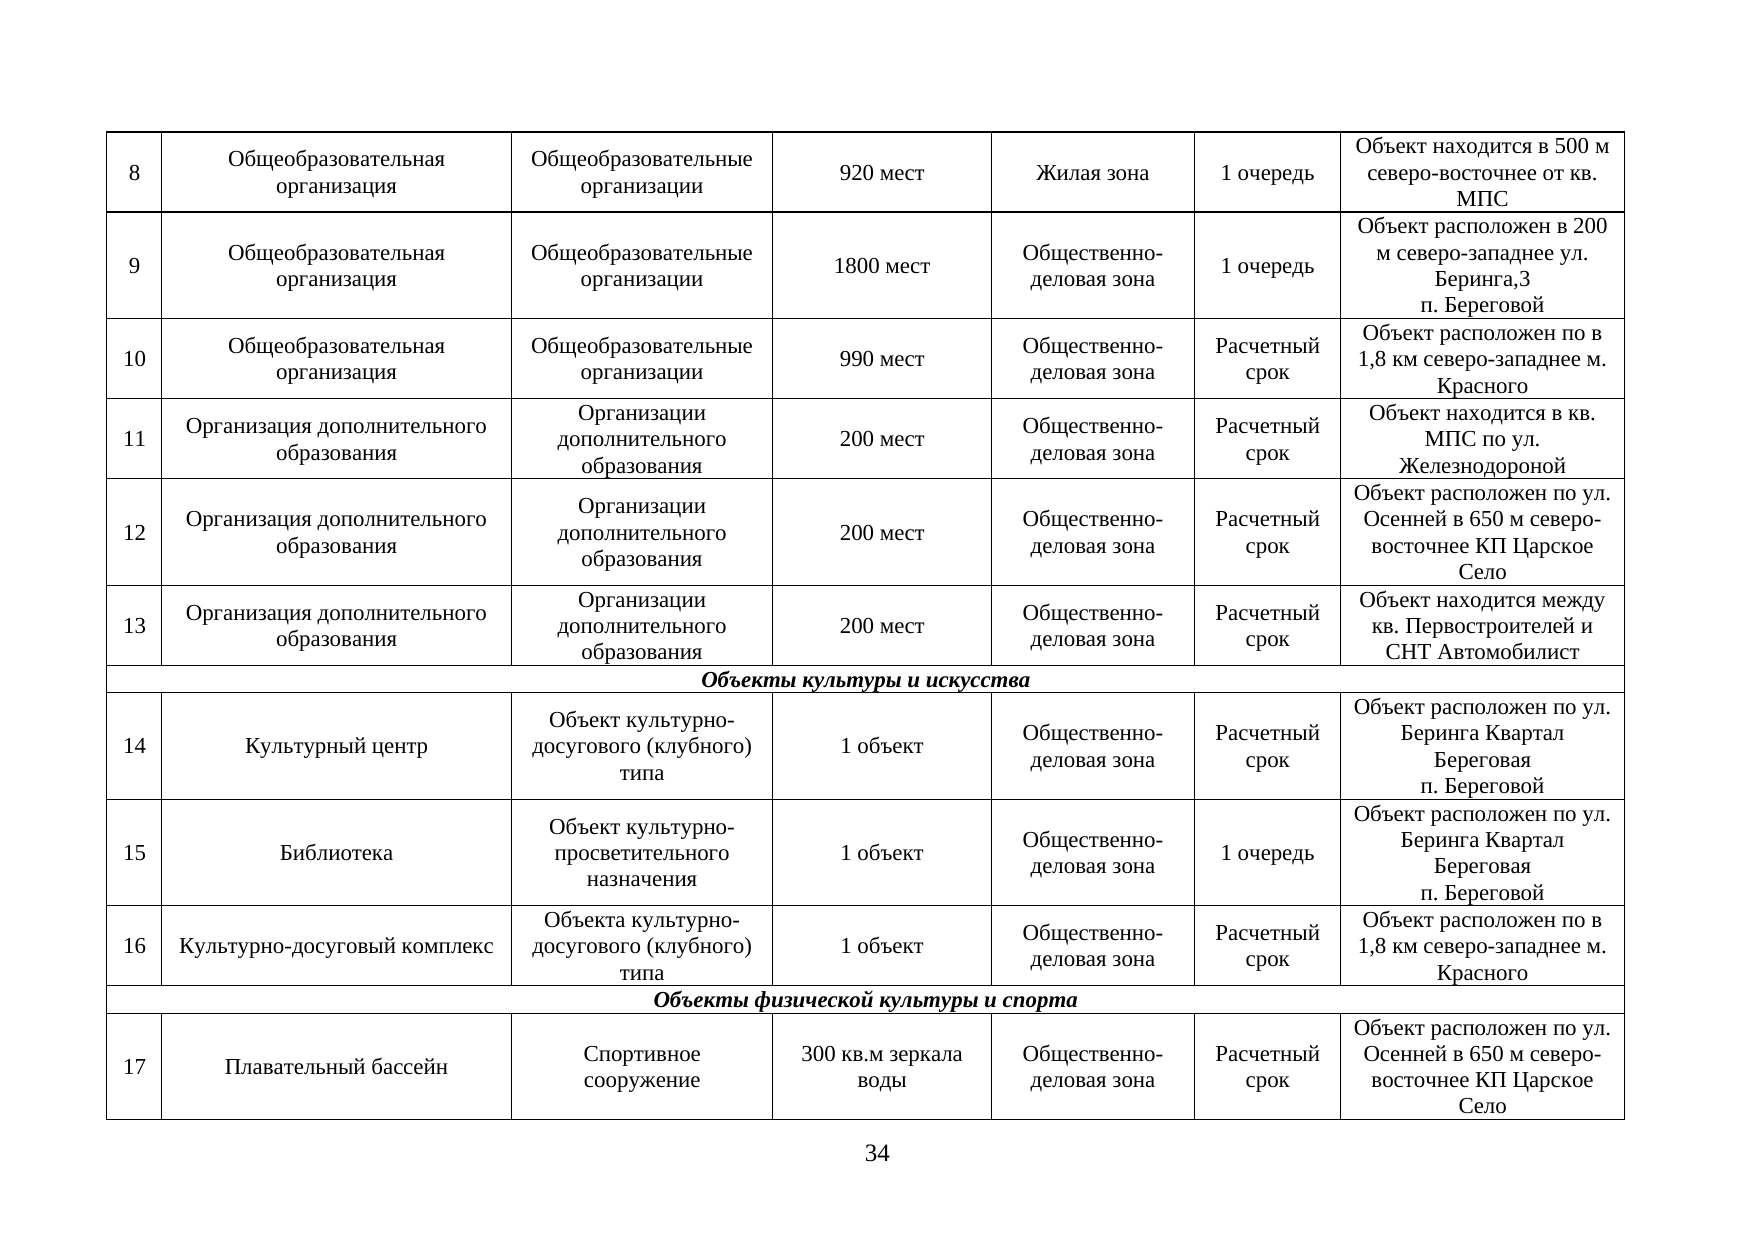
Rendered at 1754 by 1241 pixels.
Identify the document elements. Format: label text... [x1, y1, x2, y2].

table_cell Организации дополнительного образования [512, 479, 772, 584]
table_cell Расчетный срок [1195, 693, 1340, 798]
table_cell Культурно-досуговый комплекс [162, 906, 511, 985]
table_cell Объект расположен по в 1,8 км северо-западнее м. Красного [1341, 906, 1624, 985]
table_cell 10 [107, 319, 161, 398]
table_cell Объект расположен по в 1,8 км северо-западнее м. Красного [1341, 319, 1624, 398]
table_cell Расчетный срок [1195, 906, 1340, 985]
table_cell 8 [107, 133, 161, 211]
table_cell 9 [107, 213, 161, 318]
table_cell Объект расположен в 200 м северо-западнее ул. Беринга,3 п. Береговой [1341, 213, 1624, 318]
table_cell Общеобразовательные организации [512, 213, 772, 318]
table_cell Общественно-деловая зона [992, 586, 1194, 665]
table_cell Объект культурно-просветительного назначения [512, 800, 772, 905]
table_cell Спортивное сооружение [512, 1014, 772, 1119]
table_cell 1 объект [773, 906, 991, 985]
table_cell 990 мест [773, 319, 991, 398]
table_cell 17 [107, 1014, 161, 1119]
table_cell Расчетный срок [1195, 479, 1340, 584]
table_cell 14 [107, 693, 161, 798]
table_cell 16 [107, 906, 161, 985]
table_cell Общественно-деловая зона [992, 479, 1194, 584]
table_cell Общественно-деловая зона [992, 213, 1194, 318]
table_cell Культурный центр [162, 693, 511, 798]
table_cell Объект находится в 500 м северо-восточнее от кв. МПС [1341, 133, 1624, 211]
table_cell Общеобразовательная организация [162, 133, 511, 211]
table_cell Общественно-деловая зона [992, 693, 1194, 798]
table_cell 13 [107, 586, 161, 665]
table_cell Общественно-деловая зона [992, 800, 1194, 905]
table_cell Объект находится в кв. МПС по ул. Железнодороной [1341, 399, 1624, 478]
table_cell Объекты культуры и искусства [107, 666, 1624, 692]
table_cell 920 мест [773, 133, 991, 211]
table_cell 200 мест [773, 586, 991, 665]
table_cell Объект находится между кв. Первостроителей и СНТ Автомобилист [1341, 586, 1624, 665]
table_cell 1 объект [773, 693, 991, 798]
table_cell Общеобразовательная организация [162, 213, 511, 318]
table_cell Расчетный срок [1195, 586, 1340, 665]
table_cell Организация дополнительного образования [162, 479, 511, 584]
table_cell Объекта культурно-досугового (клубного) типа [512, 906, 772, 985]
table_cell Общественно-деловая зона [992, 906, 1194, 985]
table_cell Плавательный бассейн [162, 1014, 511, 1119]
table_cell Организация дополнительного образования [162, 399, 511, 478]
table_cell Общественно-деловая зона [992, 319, 1194, 398]
table_cell Общеобразовательные организации [512, 133, 772, 211]
table_cell Объект расположен по ул. Беринга Квартал Береговая п. Береговой [1341, 800, 1624, 905]
table_cell Объект расположен по ул. Осенней в 650 м северо-восточнее КП Царское Село [1341, 1014, 1624, 1119]
table_cell Расчетный срок [1195, 399, 1340, 478]
table_cell Общеобразовательная организация [162, 319, 511, 398]
table_cell 1 очередь [1195, 133, 1340, 211]
table_cell Общеобразовательные организации [512, 319, 772, 398]
table_cell Общественно-деловая зона [992, 399, 1194, 478]
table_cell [992, 1014, 1194, 1119]
table_cell 1 очередь [1195, 213, 1340, 318]
table_cell 200 мест [773, 399, 991, 478]
table_cell Объект расположен по ул. Беринга Квартал Береговая п. Береговой [1341, 693, 1624, 798]
table_cell 1 очередь [1195, 800, 1340, 905]
table_cell 300 кв.м зеркала воды [773, 1014, 991, 1119]
table_cell 15 [107, 800, 161, 905]
table_cell Жилая зона [992, 133, 1194, 211]
table_cell 12 [107, 479, 161, 584]
table_cell Объект расположен по ул. Осенней в 650 м северо-восточнее КП Царское Село [1341, 479, 1624, 584]
table_cell Организации дополнительного образования [512, 399, 772, 478]
table_cell Объект культурно-досугового (клубного) типа [512, 693, 772, 798]
table_cell Организации дополнительного образования [512, 586, 772, 665]
table_cell Организация дополнительного образования [162, 586, 511, 665]
table_cell 200 мест [773, 479, 991, 584]
table_cell Расчетный срок [1195, 1014, 1340, 1119]
table_cell 1 объект [773, 800, 991, 905]
table_cell 11 [107, 399, 161, 478]
table_cell 1800 мест [773, 213, 991, 318]
table_cell Объекты физической культуры и спорта [107, 986, 1624, 1012]
table_cell Библиотека [162, 800, 511, 905]
table_cell Расчетный срок [1195, 319, 1340, 398]
